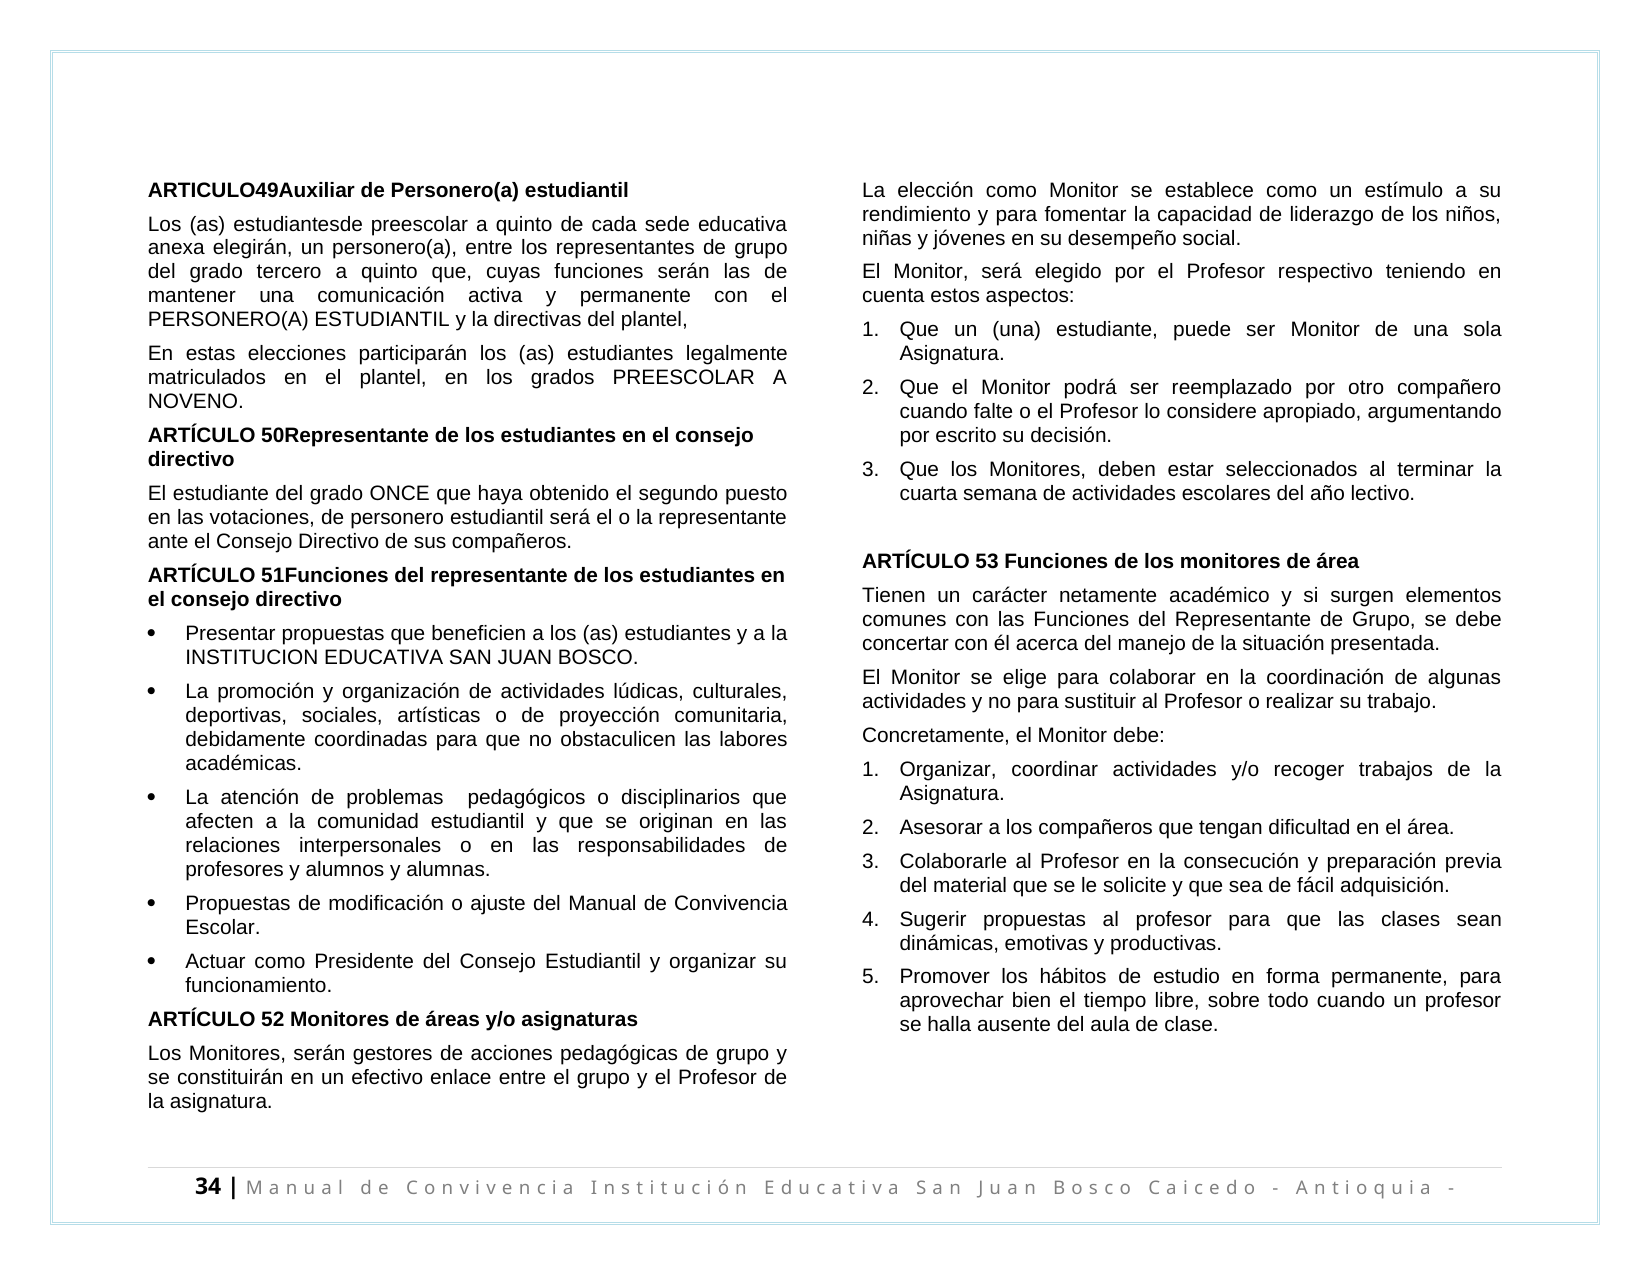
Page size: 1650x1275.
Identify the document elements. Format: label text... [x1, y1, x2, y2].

subtitle ARTÍCULO 52 Monitores de áreas y/o asignaturas [148, 1007, 788, 1031]
list Organizar, coordinar actividades y/o recoger trabajos de la Asignatura. [862, 757, 1502, 804]
subtitle ARTÍCULO 51Funciones del representante de los estudiantes en el consejo directivo [148, 563, 788, 611]
subtitle ARTÍCULO 50Representante de los estudiantes en el consejo directivo [148, 423, 788, 471]
text Los (as) estudiantesde preescolar a quinto de cada sede educativa anexa elegirán, un personero(a), entre los representantes de grupo del grado tercero a quinto que, cuyas funciones serán las de mantener una comunicación activa y permanente con el PERSONERO(A) ESTUDIANTIL y la directivas del plantel, [148, 211, 788, 331]
text Concretamente, el Monitor debe: [862, 723, 1502, 747]
list Que el Monitor podrá ser reemplazado por otro compañero cuando falte o el Profesor lo considere apropiado, argumentando por escrito su decisión. [862, 375, 1502, 447]
list Promover los hábitos de estudio en forma permanente, para aprovechar bien el tiempo libre, sobre todo cuando un profesor se halla ausente del aula de clase. [862, 964, 1502, 1036]
text El Monitor se elige para colaborar en la coordinación de algunas actividades y no para sustituir al Profesor o realizar su trabajo. [862, 665, 1502, 713]
text El Monitor, será elegido por el Profesor respectivo teniendo en cuenta estos aspectos: [862, 259, 1502, 307]
text En estas elecciones participarán los (as) estudiantes legalmente matriculados en el plantel, en los grados PREESCOLAR A NOVENO. [148, 341, 788, 413]
subtitle ARTICULO49Auxiliar de Personero(a) estudiantil [148, 177, 788, 201]
list Presentar propuestas que beneficien a los (as) estudiantes y a la INSTITUCION EDUCATIVA SAN JUAN BOSCO. [148, 621, 788, 669]
list Sugerir propuestas al profesor para que las clases sean dinámicas, emotivas y productivas. [862, 906, 1502, 954]
list Asesorar a los compañeros que tengan dificultad en el área. [862, 814, 1502, 838]
text La elección como Monitor se establece como un estímulo a su rendimiento y para fomentar la capacidad de liderazgo de los niños, niñas y jóvenes en su desempeño social. [862, 177, 1502, 249]
list Colaborarle al Profesor en la consecución y preparación previa del material que se le solicite y que sea de fácil adquisición. [862, 848, 1502, 896]
text El estudiante del grado ONCE que haya obtenido el segundo puesto en las votaciones, de personero estudiantil será el o la representante ante el Consejo Directivo de sus compañeros. [148, 481, 788, 553]
text Tienen un carácter netamente académico y si surgen elementos comunes con las Funciones del Representante de Grupo, se debe concertar con él acerca del manejo de la situación presentada. [862, 583, 1502, 655]
subtitle ARTÍCULO 53 Funciones de los monitores de área [862, 549, 1502, 573]
text Los Monitores, serán gestores de acciones pedagógicas de grupo y se constituirán en un efectivo enlace entre el grupo y el Profesor de la asignatura. [148, 1041, 788, 1113]
list La promoción y organización de actividades lúdicas, culturales, deportivas, sociales, artísticas o de proyección comunitaria, debidamente coordinadas para que no obstaculicen las labores académicas. [148, 679, 788, 775]
list Que un (una) estudiante, puede ser Monitor de una sola Asignatura. [862, 317, 1502, 365]
list La atención de problemas pedagógicos o disciplinarios que afecten a la comunidad estudiantil y que se originan en las relaciones interpersonales o en las responsabilidades de profesores y alumnos y alumnas. [148, 785, 788, 881]
list Que los Monitores, deben estar seleccionados al terminar la cuarta semana de actividades escolares del año lectivo. [862, 457, 1502, 505]
list Actuar como Presidente del Consejo Estudiantil y organizar su funcionamiento. [148, 949, 788, 997]
list Propuestas de modificación o ajuste del Manual de Convivencia Escolar. [148, 891, 788, 939]
